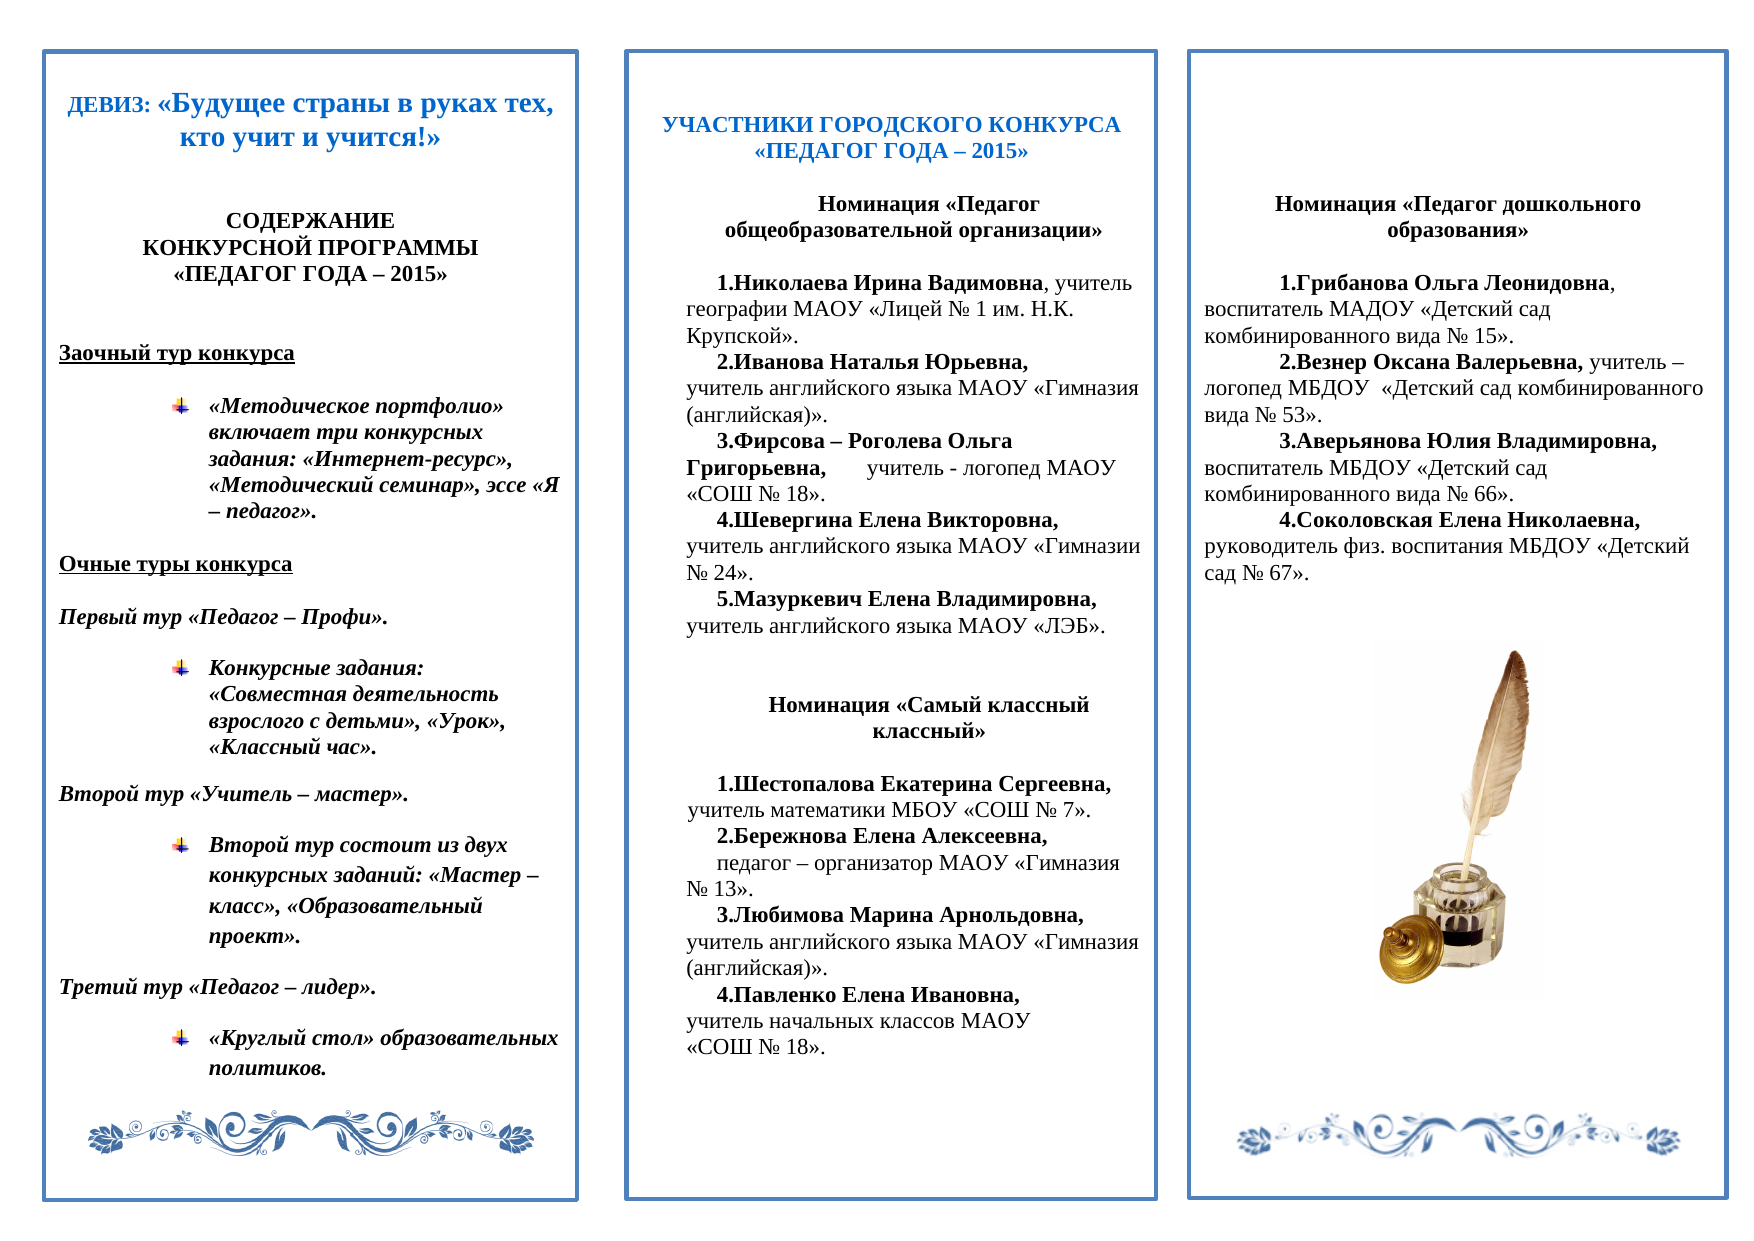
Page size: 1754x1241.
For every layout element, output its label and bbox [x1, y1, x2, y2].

picture [172, 658, 189, 676]
picture [172, 396, 189, 414]
picture [172, 1028, 189, 1046]
picture [1372, 638, 1544, 1002]
picture [172, 836, 189, 853]
